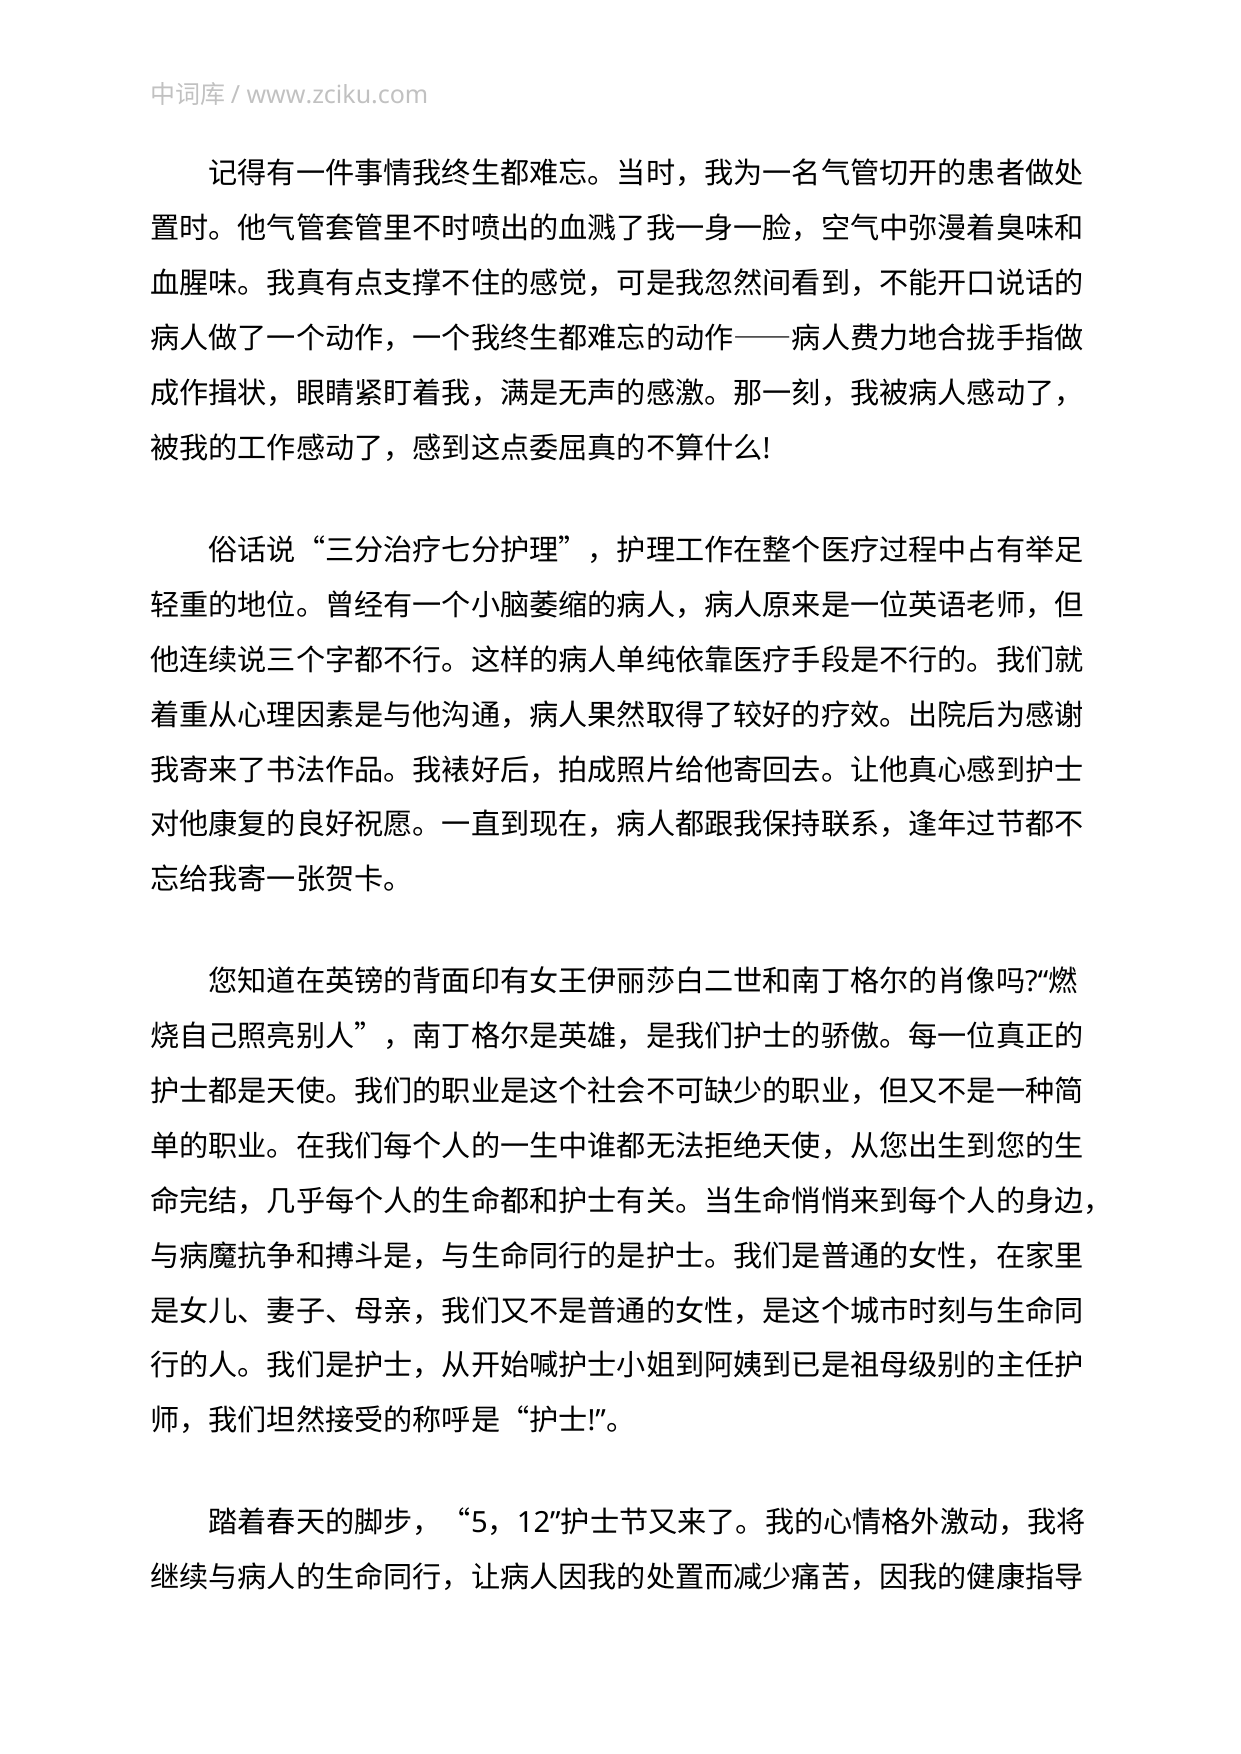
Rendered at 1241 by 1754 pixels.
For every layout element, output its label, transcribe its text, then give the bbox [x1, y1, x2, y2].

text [150, 1499, 1090, 1596]
text 记得有一件事情我终生都难忘。当时，我为一名气管切开的患者做处置时。他气管套管里不时喷出的血溅了我一身一脸，空气中弥漫着臭味和血腥味。我真有点支撑不住的感觉，可是我忽然间看到，不能开口说话的病人做了一个动作，一个我终生都难忘的动作——病人费力地合拢手指做成作揖状，眼睛紧盯着我，满是无声的感激。那一刻，我被病人感动了，被我的工作感动了，感到这点委屈真的不算什么! [150, 150, 1090, 467]
text 您知道在英镑的背面印有女王伊丽莎白二世和南丁格尔的肖像吗?“燃烧自己照亮别人”，南丁格尔是英雄，是我们护士的骄傲。每一位真正的护士都是天使。我们的职业是这个社会不可缺少的职业，但又不是一种简单的职业。在我们每个人的一生中谁都无法拒绝天使，从您出生到您的生命完结，几乎每个人的生命都和护士有关。当生命悄悄来到每个人的身边，与病魔抗争和搏斗是，与生命同行的是护士。我们是普通的女性，在家里是女儿、妻子、母亲，我们又不是普通的女性，是这个城市时刻与生命同行的人。我们是护士，从开始喊护士小姐到阿姨到已是祖母级别的主任护师，我们坦然接受的称呼是“护士!”。 [150, 958, 1090, 1439]
text 俗话说“三分治疗七分护理”，护理工作在整个医疗过程中占有举足轻重的地位。曾经有一个小脑萎缩的病人，病人原来是一位英语老师，但他连续说三个字都不行。这样的病人单纯依靠医疗手段是不行的。我们就着重从心理因素是与他沟通，病人果然取得了较好的疗效。出院后为感谢我寄来了书法作品。我裱好后，拍成照片给他寄回去。让他真心感到护士对他康复的良好祝愿。一直到现在，病人都跟我保持联系，逢年过节都不忘给我寄一张贺卡。 [150, 526, 1090, 898]
